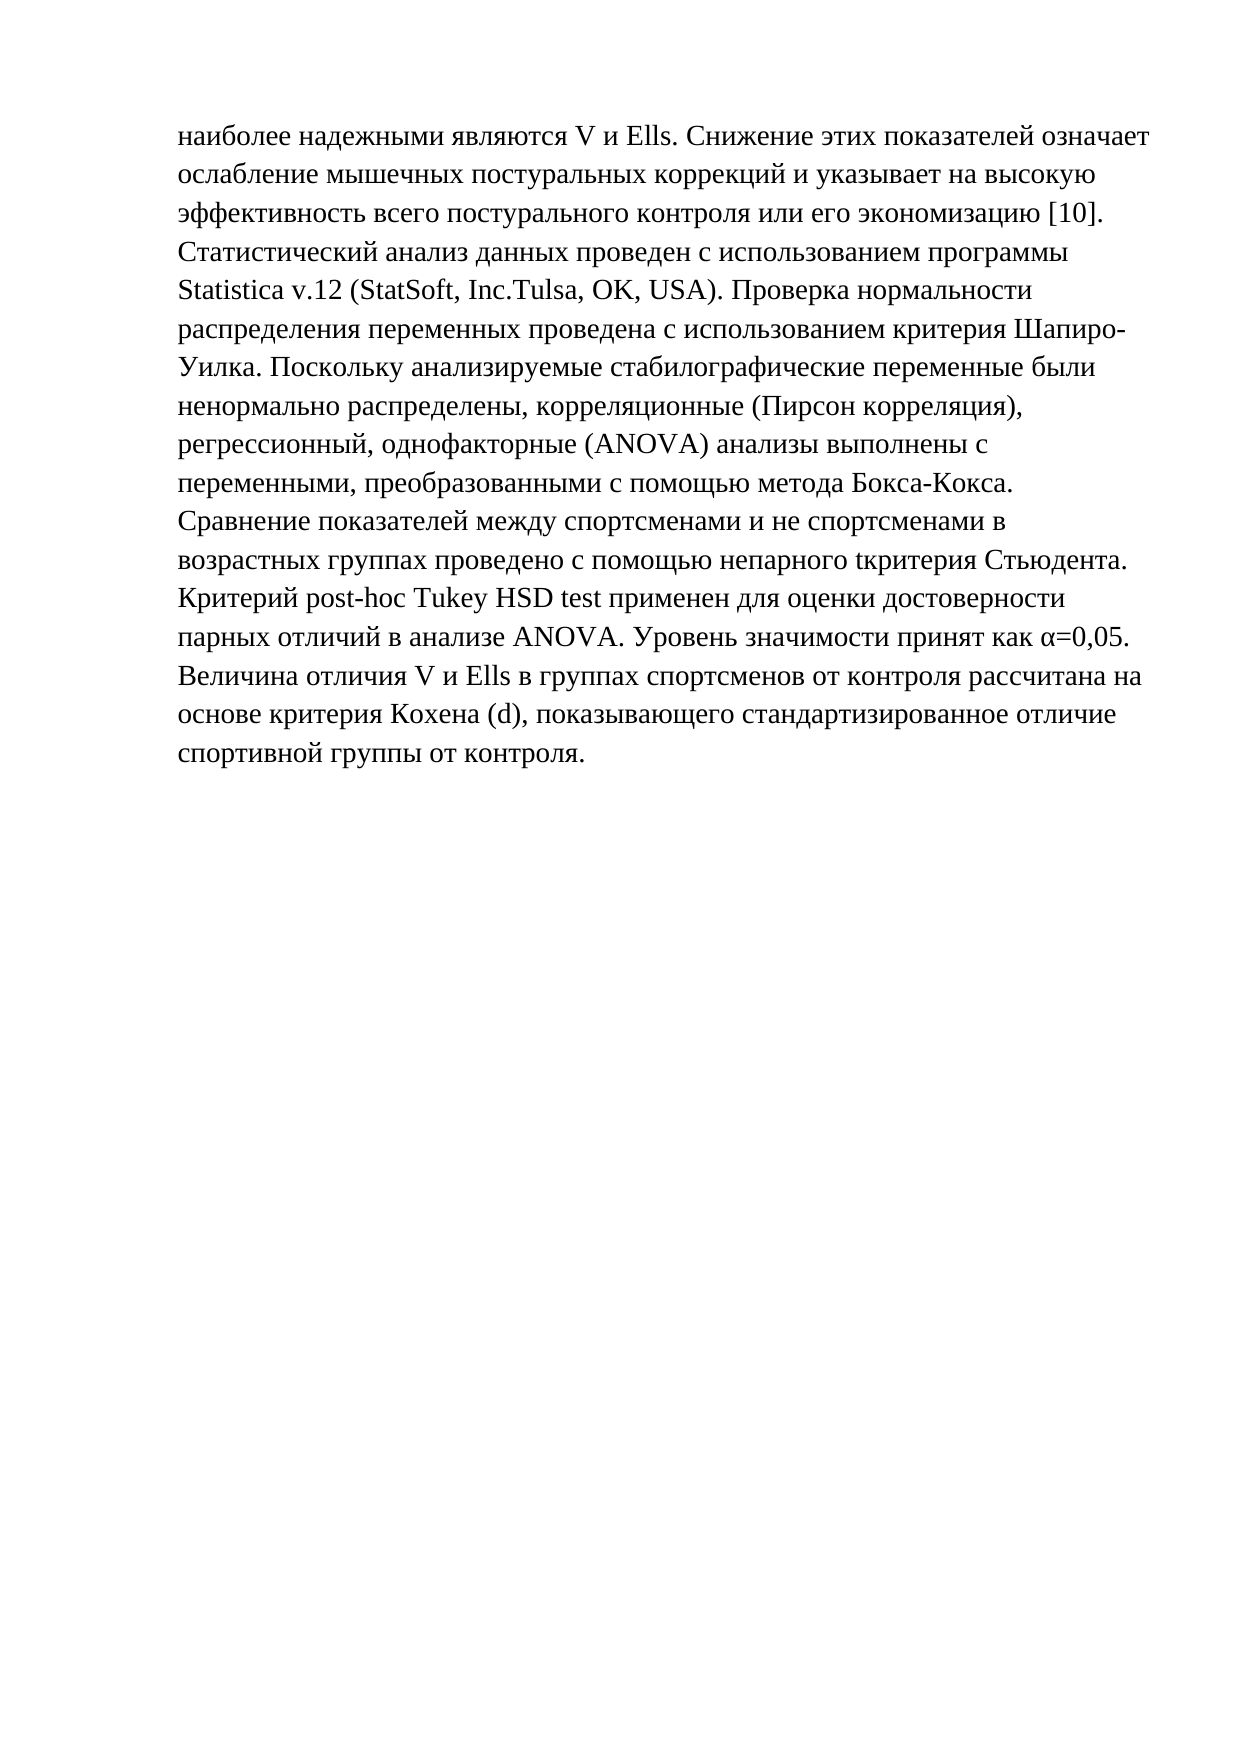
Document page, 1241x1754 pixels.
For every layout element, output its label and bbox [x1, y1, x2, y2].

text [177, 118, 1152, 768]
